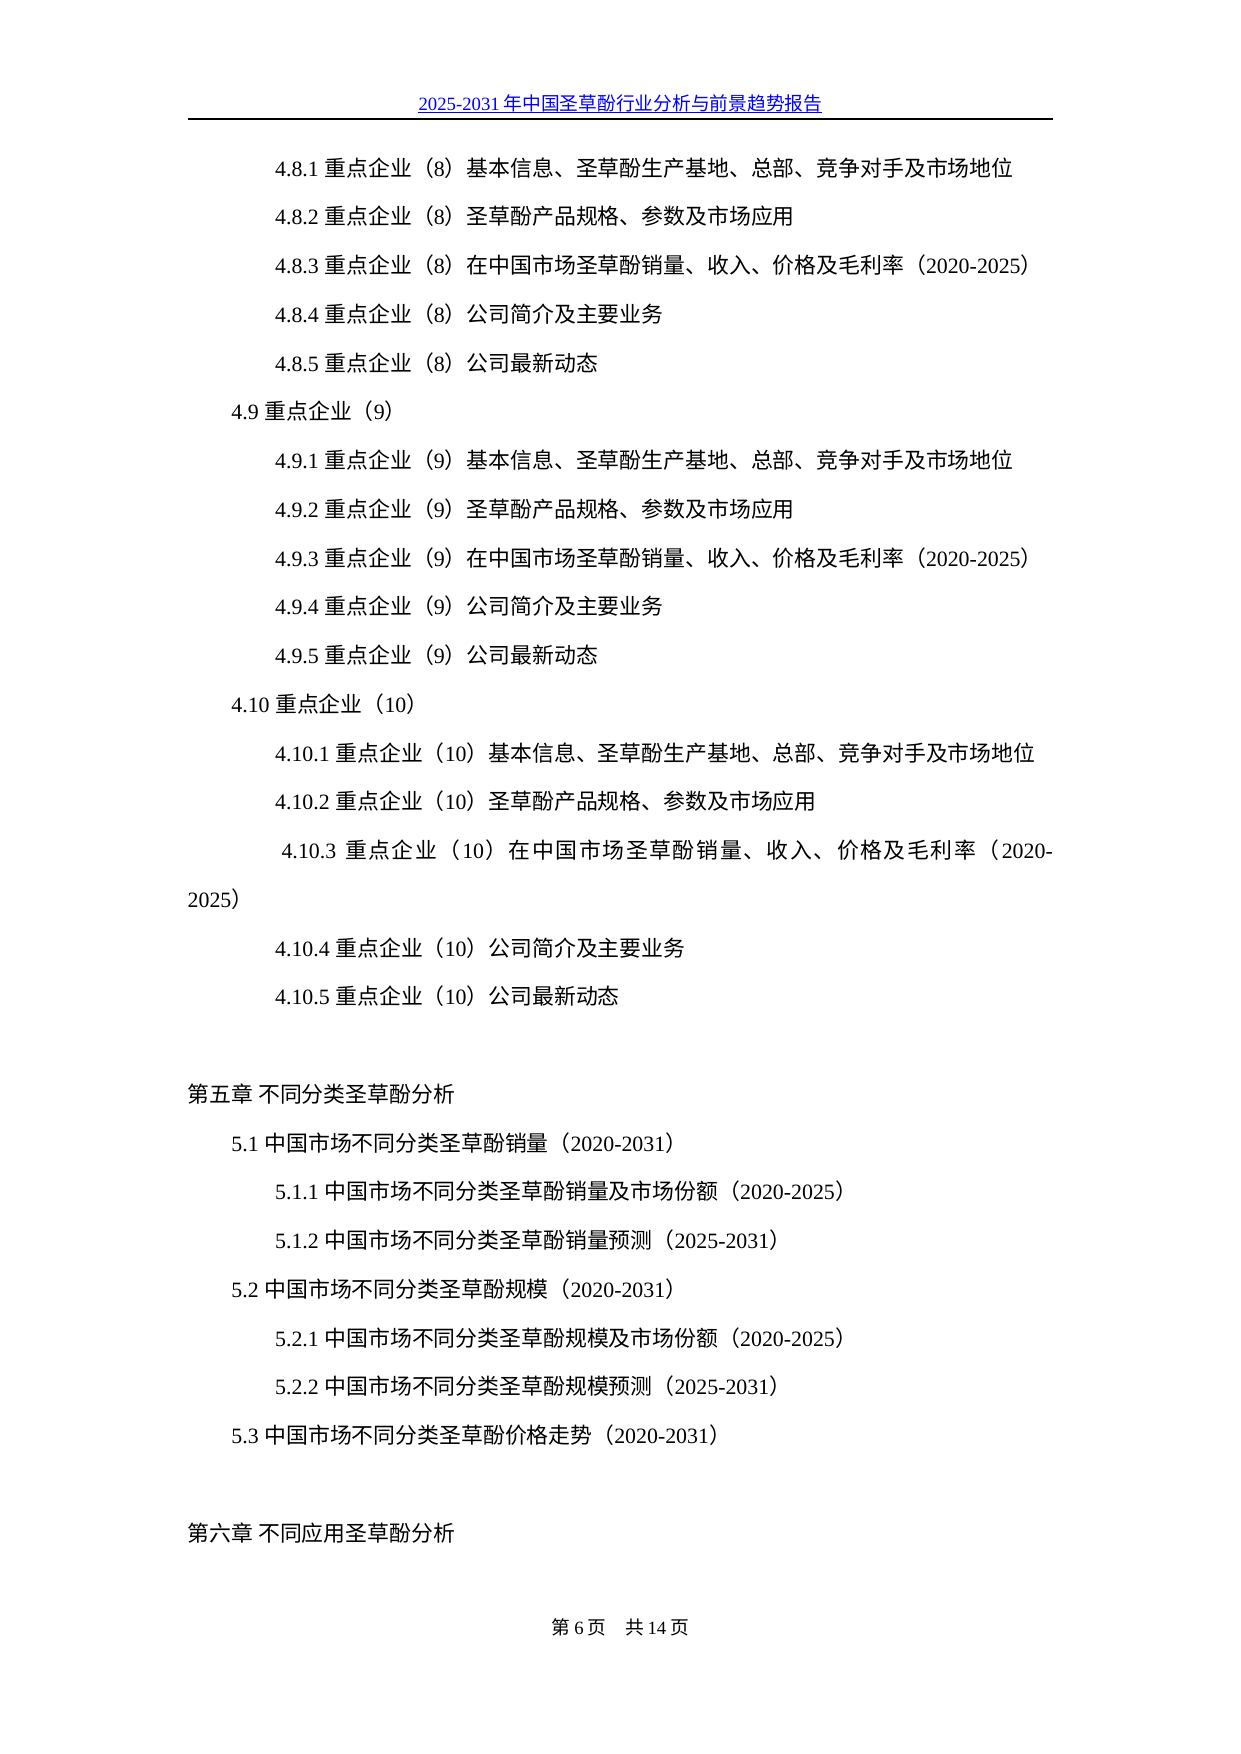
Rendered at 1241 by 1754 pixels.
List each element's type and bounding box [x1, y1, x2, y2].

text [187, 150, 1053, 1548]
